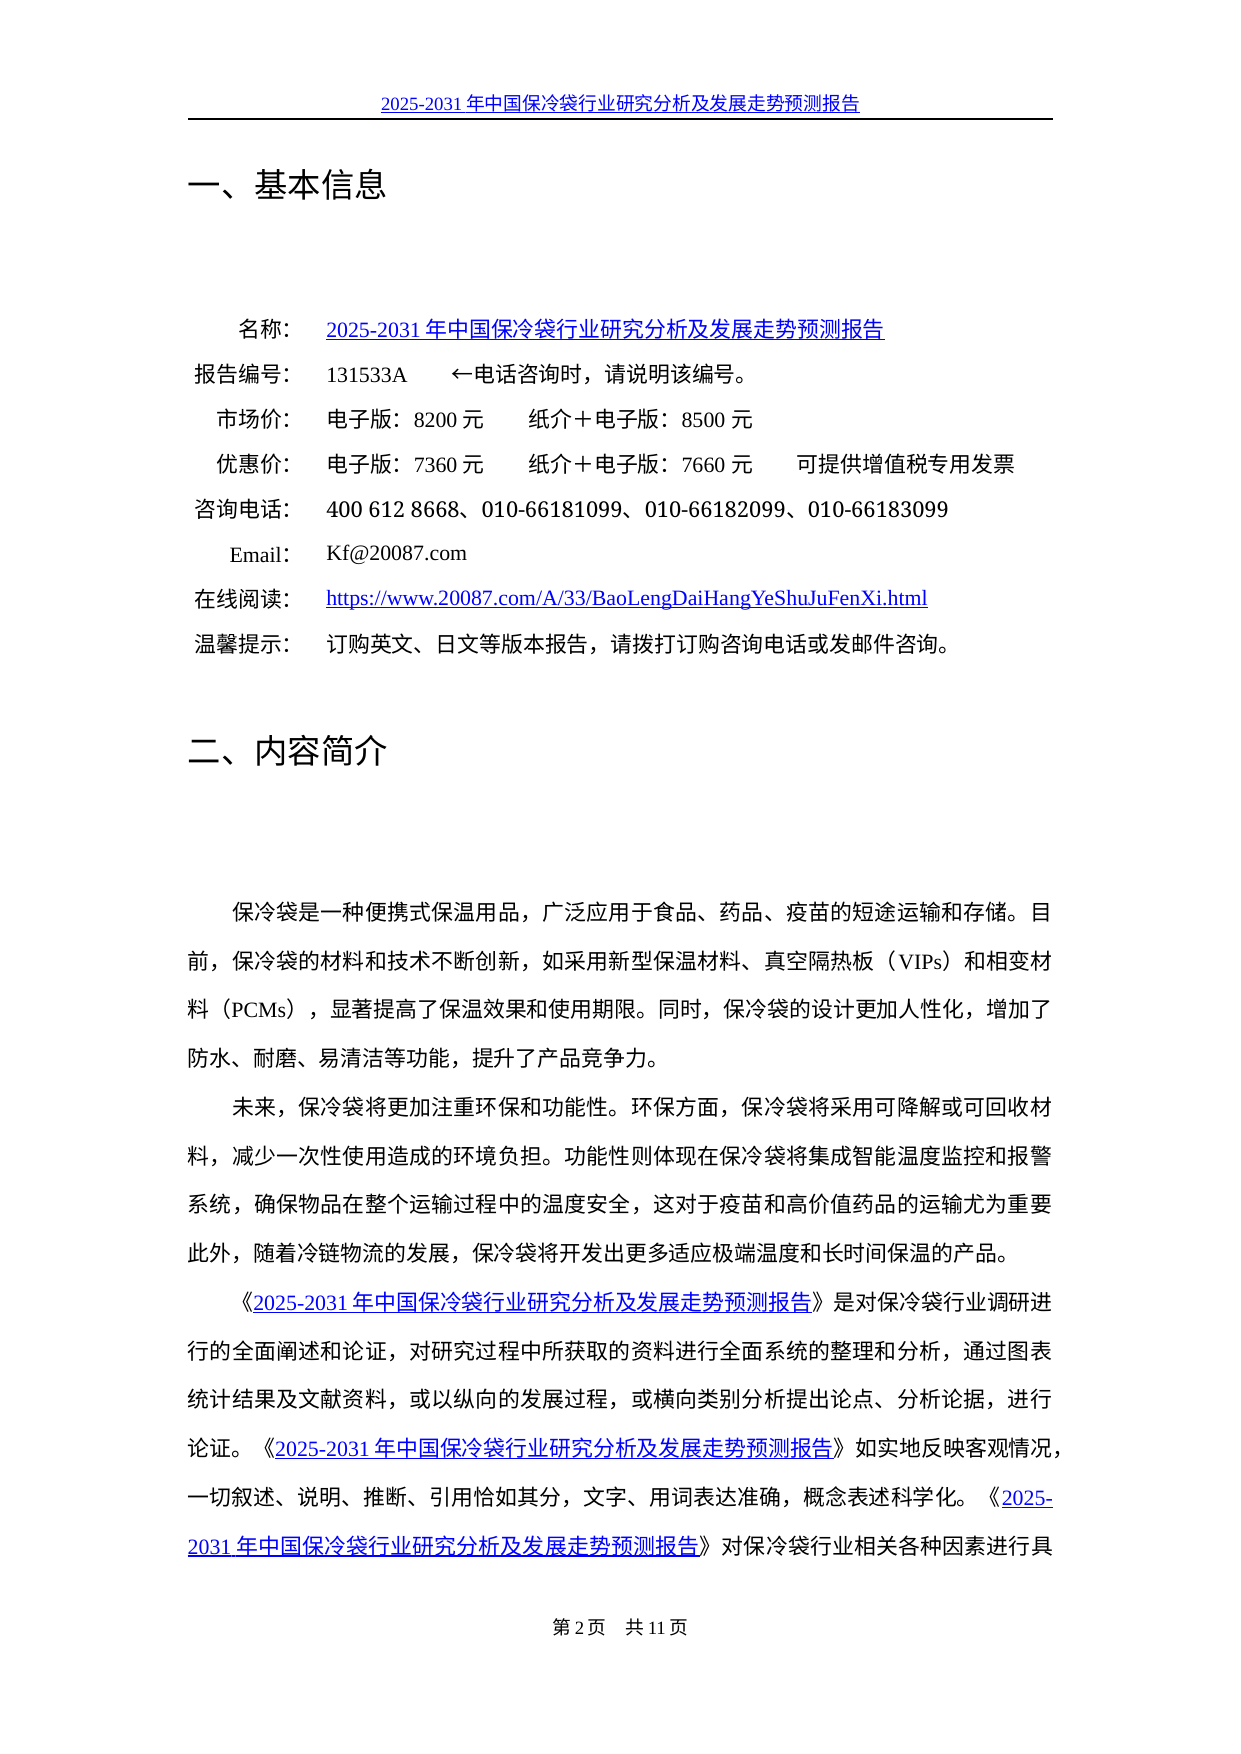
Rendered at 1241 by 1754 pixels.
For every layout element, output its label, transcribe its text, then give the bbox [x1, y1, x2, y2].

table_cell 市场价： [167, 402, 315, 447]
table_cell 400 612 8668、010-66181099、010-66182099、010-66183099 [315, 492, 1073, 537]
table_cell 131533A ←电话咨询时，请说明该编号。 [315, 357, 1073, 402]
table_cell Email： [167, 537, 315, 582]
table_cell 报告编号： [167, 357, 315, 402]
table_cell 电子版：8200 元 纸介＋电子版：8500 元 [315, 402, 1073, 447]
table_cell 优惠价： [167, 447, 315, 492]
title 二、内容简介 [187, 717, 1053, 782]
table_cell 订购英文、日文等版本报告，请拨打订购咨询电话或发邮件咨询。 [315, 627, 1073, 672]
title 一、基本信息 [187, 150, 1053, 215]
table_cell 在线阅读： [167, 582, 315, 627]
table_cell Kf@20087.com [315, 537, 1073, 582]
table_cell [315, 582, 1073, 627]
table_cell 咨询电话： [167, 492, 315, 537]
table_header 名称： [167, 312, 315, 357]
table_header 2025-2031年中国保冷袋行业研究分析及发展走势预测报告 [315, 312, 1073, 357]
table_cell 电子版：7360 元 纸介＋电子版：7660 元 可提供增值税专用发票 [315, 447, 1073, 492]
table_cell 温馨提示： [167, 627, 315, 672]
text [187, 894, 1053, 1561]
